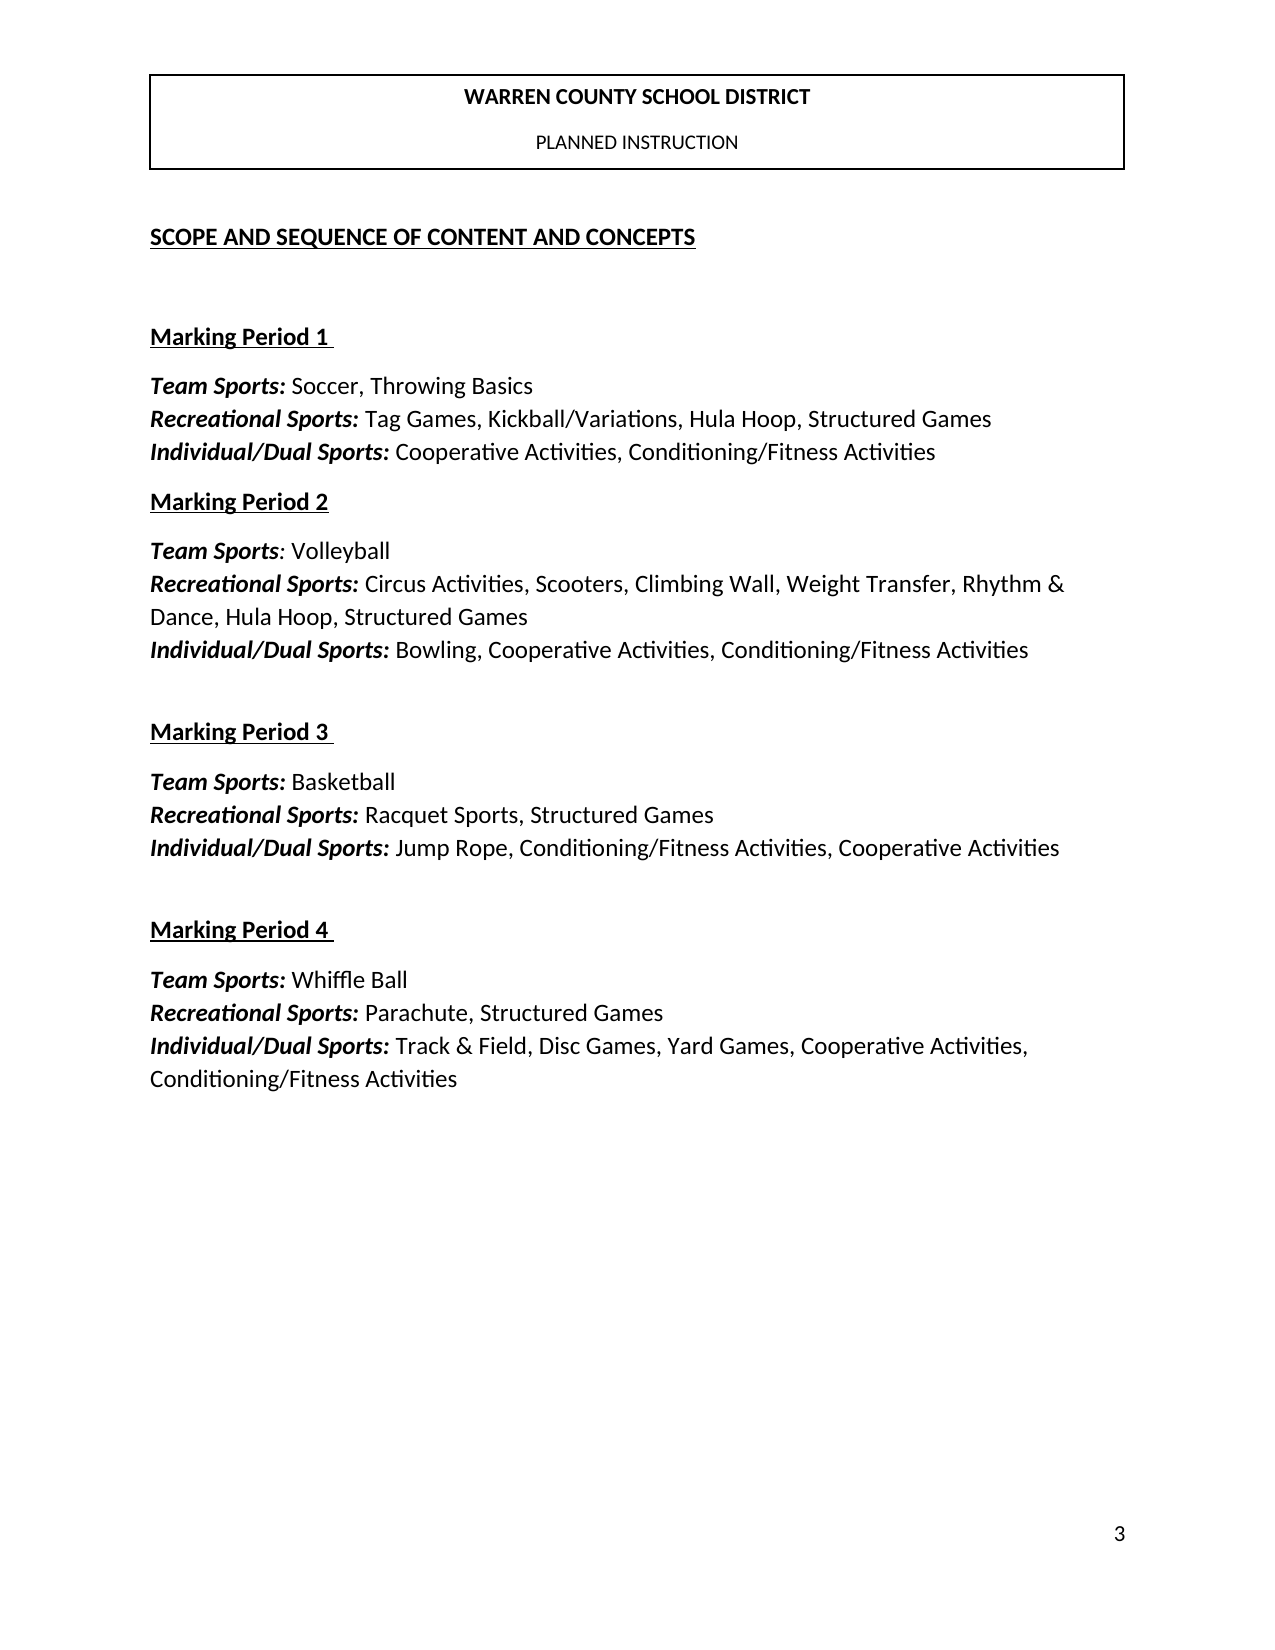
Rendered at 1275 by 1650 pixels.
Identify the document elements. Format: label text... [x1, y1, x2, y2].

text Marking Period 2 [150, 486, 1125, 516]
text Team Sports: Basketball [150, 766, 1125, 797]
text Marking Period 3 [150, 717, 1125, 747]
text Individual/Dual Sports: Jump Rope, Conditioning/Fitness Activities, Cooperative Activities [150, 832, 1125, 862]
text Individual/Dual Sports: Track & Field, Disc Games, Yard Games, Cooperative Activities, Conditioning/Fitness Activities [150, 1030, 1125, 1093]
text Individual/Dual Sports: Cooperative Activities, Conditioning/Fitness Activities [150, 436, 1125, 467]
text Recreational Sports: Parachute, Structured Games [150, 997, 1125, 1027]
text Recreational Sports: Tag Games, Kickball/Variations, Hula Hoop, Structured Games [150, 403, 1125, 434]
text Recreational Sports: Racquet Sports, Structured Games [150, 799, 1125, 829]
text Marking Period 1 [150, 321, 1125, 351]
text Individual/Dual Sports: Bowling, Cooperative Activities, Conditioning/Fitness Activities [150, 634, 1125, 664]
text Recreational Sports: Circus Activities, Scooters, Climbing Wall, Weight Transfer, Rhythm & Dance, Hula Hoop, Structured Games [150, 568, 1125, 632]
text Marking Period 4 [150, 914, 1125, 945]
text SCOPE AND SEQUENCE OF CONTENT AND CONCEPTS [150, 222, 1125, 252]
text Team Sports: Soccer, Throwing Basics [150, 370, 1125, 401]
text Team Sports: Whiffle Ball [150, 964, 1125, 994]
text Team Sports: Volleyball [150, 535, 1125, 566]
